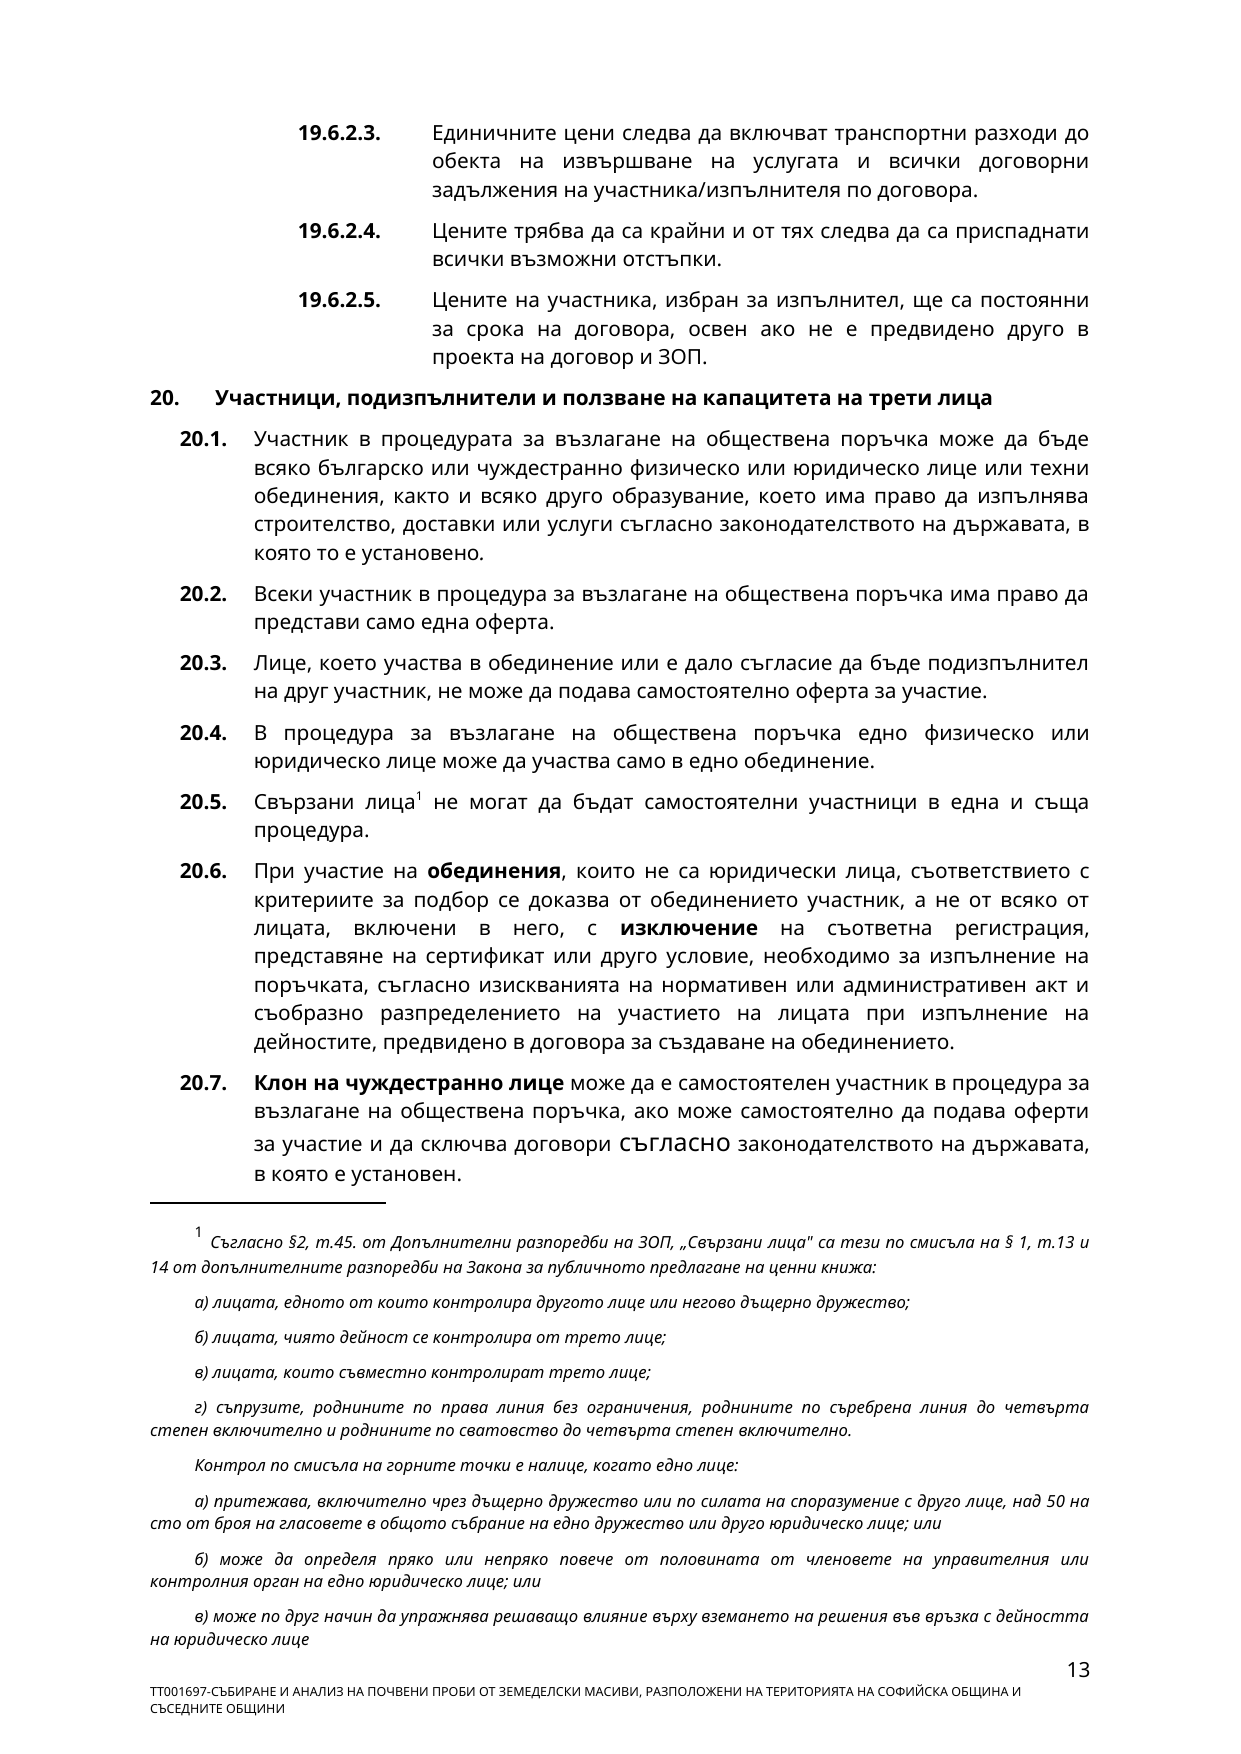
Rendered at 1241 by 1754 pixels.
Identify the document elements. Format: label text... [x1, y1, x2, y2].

list Цените на участника, избран за изпълнител, ще са постоянни за срока на договора, освен ако не е предвидено друго в проекта на договор и ЗОП. [298, 285, 1090, 371]
list Всеки участник в процедура за възлагане на обществена поръчка има право да представи само една оферта. [179, 579, 1090, 636]
list Свързани лица не могат да бъдат самостоятелни участници в една и съща процедура. [179, 787, 1090, 844]
list При участие на обединения, които не са юридически лица, съответствието с критериите за подбор се доказва от обединението участник, а не от всяко от лицата, включени в него, с изключение на съответна регистрация, представяне на сертификат или друго условие, необходимо за изпълнение на поръчката, съгласно изискванията на нормативен или административен акт и съобразно разпределението на участието на лицата при изпълнение на дейностите, предвидено в договора за създаване на обединението. [179, 856, 1090, 1055]
list Цените трябва да са крайни и от тях следва да са приспаднати всички възможни отстъпки. [298, 216, 1090, 273]
list Клон на чуждестранно лице може да е самостоятелен участник в процедура за възлагане на обществена поръчка, ако може самостоятелно да подава оферти за участие и да сключва договори съгласно законодателството на държавата, в която е установен. [179, 1068, 1090, 1187]
list Участници, подизпълнители и ползване на капацитета на трети лица [150, 383, 1090, 412]
list Лице, което участва в обединение или е дало съгласие да бъде подизпълнител на друг участник, не може да подава самостоятелно оферта за участие. [179, 648, 1090, 705]
list Единичните цени следва да включват транспортни разходи до обекта на извършване на услугата и всички договорни задължения на участника/изпълнителя по договора. [298, 118, 1090, 203]
list В процедура за възлагане на обществена поръчка едно физическо или юридическо лице може да участва само в едно обединение. [179, 718, 1090, 774]
list Участник в процедурата за възлагане на обществена поръчка може да бъде всяко българско или чуждестранно физическо или юридическо лице или техни обединения, както и всяко друго образувание, което има право да изпълнява строителство, доставки или услуги съгласно законодателството на държавата, в която то е установено. [179, 424, 1090, 566]
